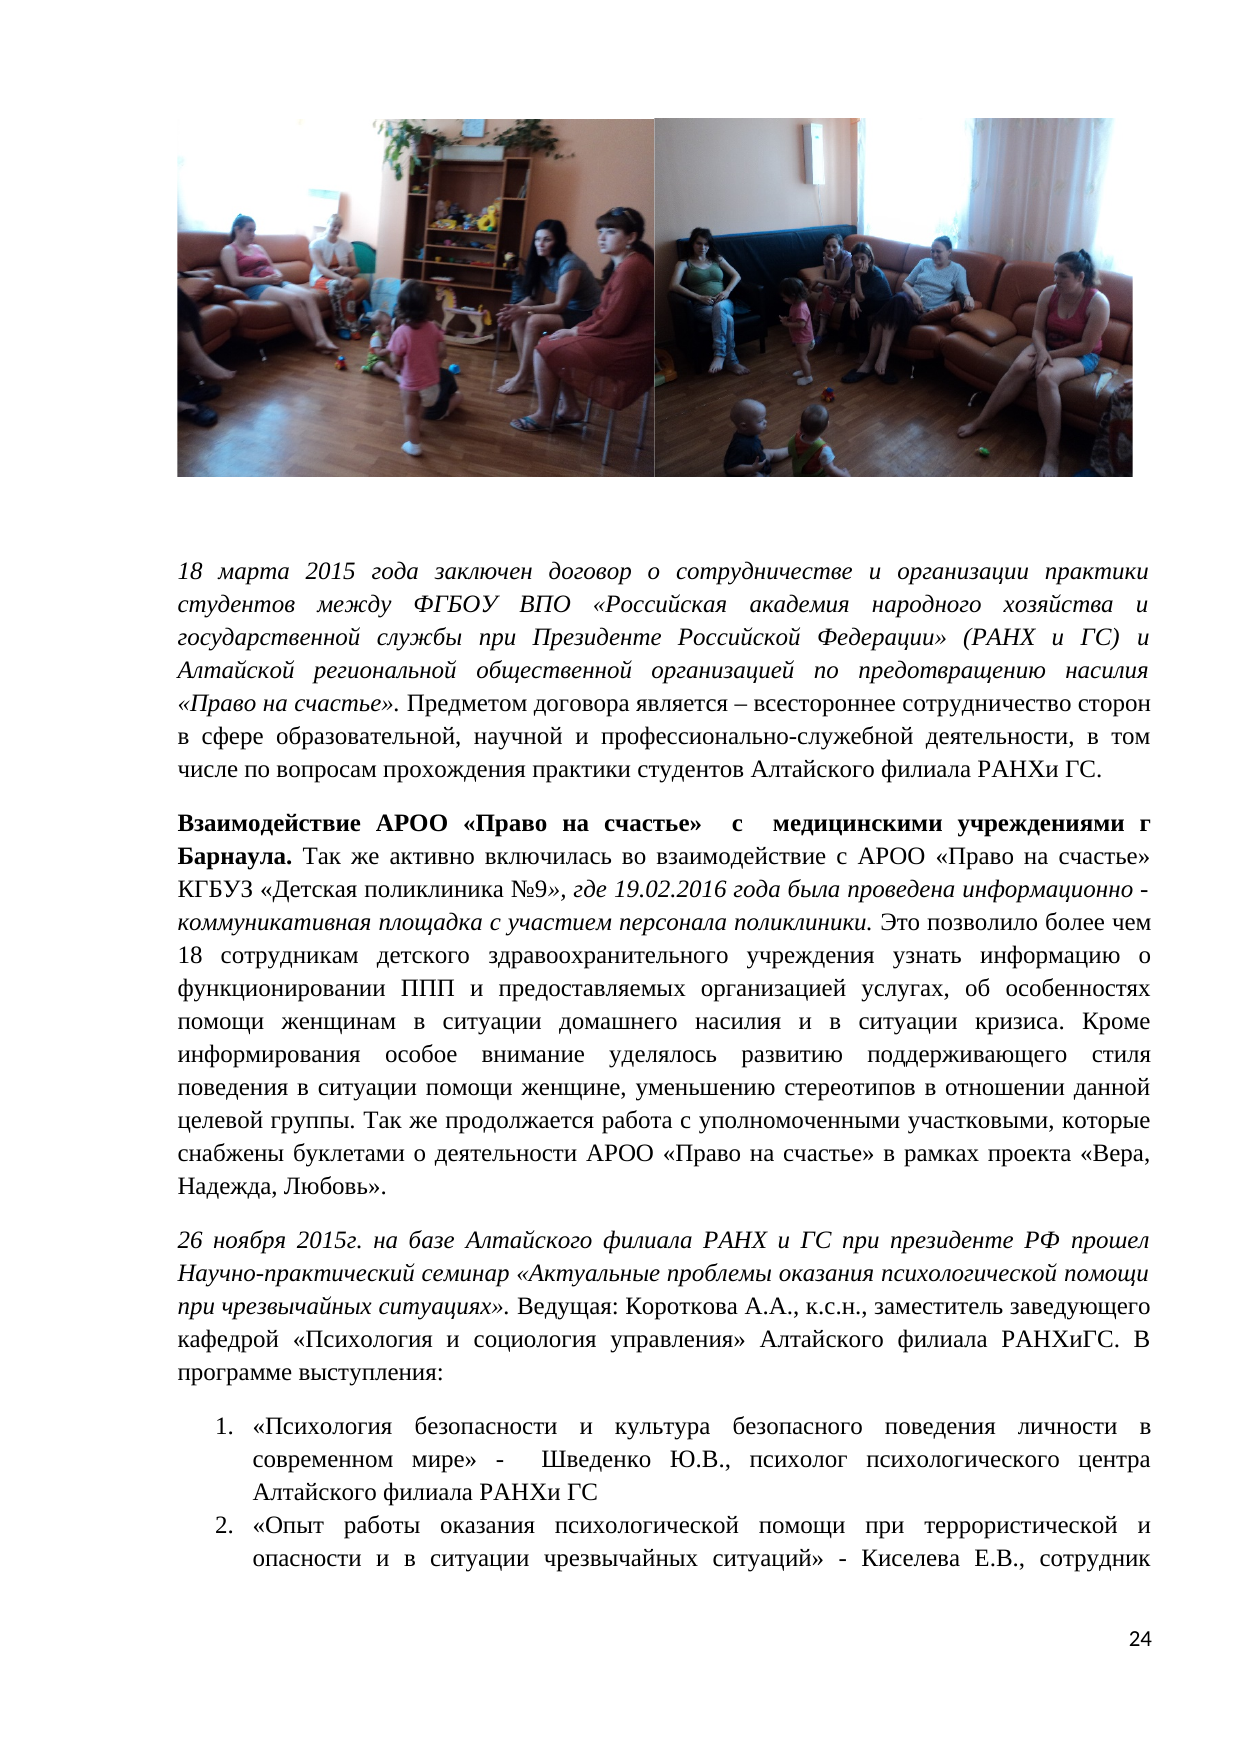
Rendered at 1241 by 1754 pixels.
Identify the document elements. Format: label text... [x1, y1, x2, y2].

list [215, 1510, 1152, 1572]
list «Психология безопасности и культура безопасного поведения личности в современном мире» - Шведенко Ю.В., психолог психологического центра Алтайского филиала РАНХи ГС [215, 1411, 1152, 1506]
picture [177, 118, 1133, 477]
text 18 марта 2015 года заключен договор о сотрудничестве и организации практики студентов между ФГБОУ ВПО «Российская академия народного хозяйства и государственной службы при Президенте Российской Федерации» (РАНХ и ГС) и Алтайской региональной общественной организацией по предотвращению насилия «Право на счастье». Предметом договора является – всестороннее сотрудничество сторон в сфере образовательной, научной и профессионально-служебной деятельности, в том числе по вопросам прохождения практики студентов Алтайского филиала РАНХи ГС. [177, 556, 1152, 783]
text 26 ноября 2015г. на базе Алтайского филиала РАНХ и ГС при президенте РФ прошел Научно-практический семинар «Актуальные проблемы оказания психологической помощи при чрезвычайных ситуациях». Ведущая: Короткова А.А., к.с.н., заместитель заведующего кафедрой «Психология и социология управления» Алтайского филиала РАНХиГС. В программе выступления: [177, 1225, 1152, 1386]
text Взаимодействие АРОО «Право на счастье» с медицинскими учреждениями г Барнаула. Так же активно включилась во взаимодействие с АРОО «Право на счастье» КГБУЗ «Детская поликлиника №9», где 19.02.2016 года была проведена информационно - коммуникативная площадка с участием персонала поликлиники. Это позволило более чем 18 сотрудникам детского здравоохранительного учреждения узнать информацию о функционировании ППП и предоставляемых организацией услугах, об особенностях помощи женщинам в ситуации домашнего насилия и в ситуации кризиса. Кроме информирования особое внимание уделялось развитию поддерживающего стиля поведения в ситуации помощи женщине, уменьшению стереотипов в отношении данной целевой группы. Так же продолжается работа с уполномоченными участковыми, которые снабжены буклетами о деятельности АРОО «Право на счастье» в рамках проекта «Вера, Надежда, Любовь». [177, 808, 1152, 1200]
